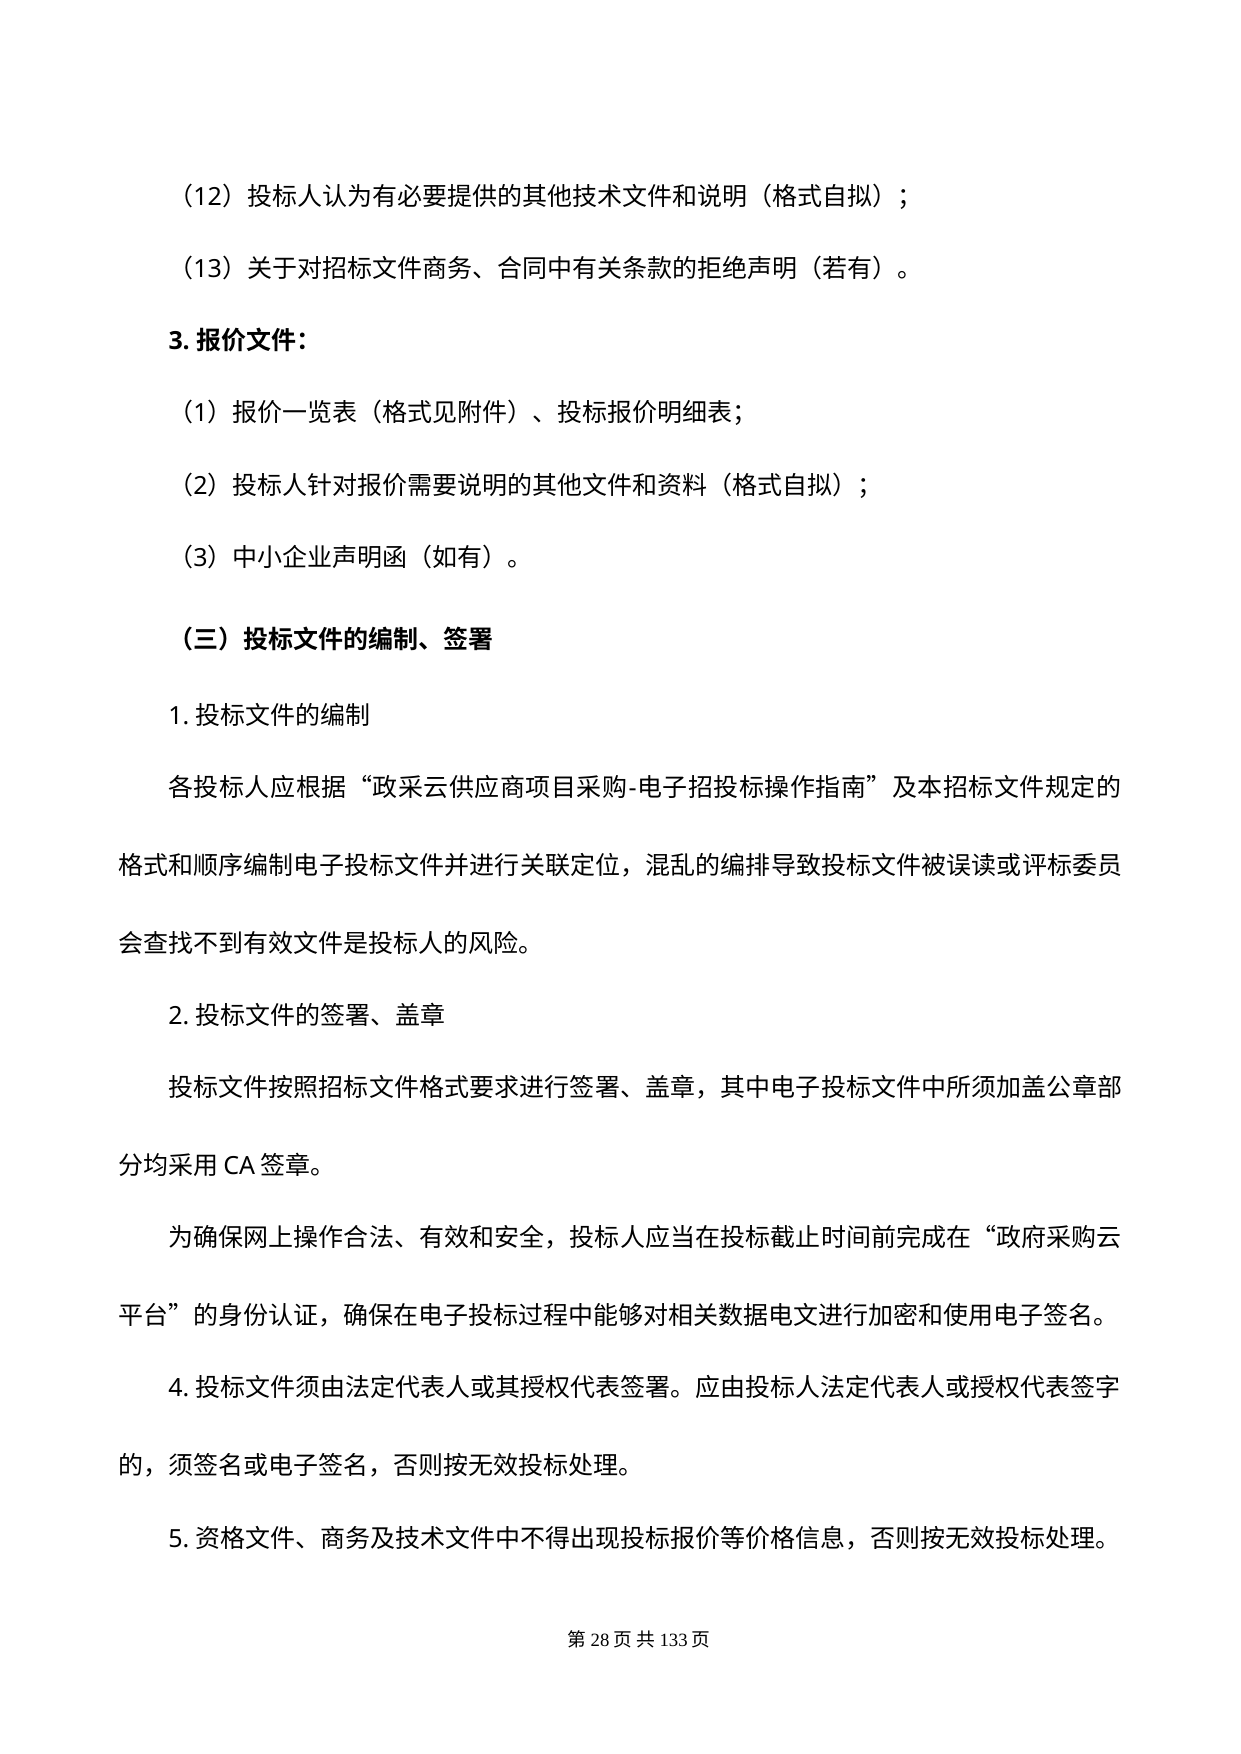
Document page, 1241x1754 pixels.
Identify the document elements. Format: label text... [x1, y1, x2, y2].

subtitle （3）中小企业声明函（如有）。 [118, 523, 1122, 588]
subtitle （1）报价一览表（格式见附件）、投标报价明细表； [118, 378, 1122, 443]
text （13）关于对招标文件商务、合同中有关条款的拒绝声明（若有）。 [118, 234, 1122, 299]
subtitle （三）投标文件的编制、签署 [118, 606, 1122, 671]
list 投标文件的编制 [118, 681, 1122, 746]
text 4. 投标文件须由法定代表人或其授权代表签署。应由投标人法定代表人或授权代表签字的，须签名或电子签名，否则按无效投标处理。 [118, 1353, 1122, 1496]
text 各投标人应根据“政采云供应商项目采购-电子招投标操作指南”及本招标文件规定的格式和顺序编制电子投标文件并进行关联定位，混乱的编排导致投标文件被误读或评标委员会查找不到有效文件是投标人的风险。 [118, 753, 1122, 974]
list 投标文件的签署、盖章 [118, 981, 1122, 1046]
text 投标文件按照招标文件格式要求进行签署、盖章，其中电子投标文件中所须加盖公章部分均采用CA签章。 [118, 1053, 1122, 1196]
list 报价文件： [118, 306, 1122, 371]
subtitle （2）投标人针对报价需要说明的其他文件和资料（格式自拟）； [118, 451, 1122, 516]
text 5. 资格文件、商务及技术文件中不得出现投标报价等价格信息，否则按无效投标处理。 [118, 1504, 1122, 1569]
text 为确保网上操作合法、有效和安全，投标人应当在投标截止时间前完成在“政府采购云平台”的身份认证，确保在电子投标过程中能够对相关数据电文进行加密和使用电子签名。 [118, 1203, 1122, 1346]
text （12）投标人认为有必要提供的其他技术文件和说明（格式自拟）； [118, 162, 1122, 227]
